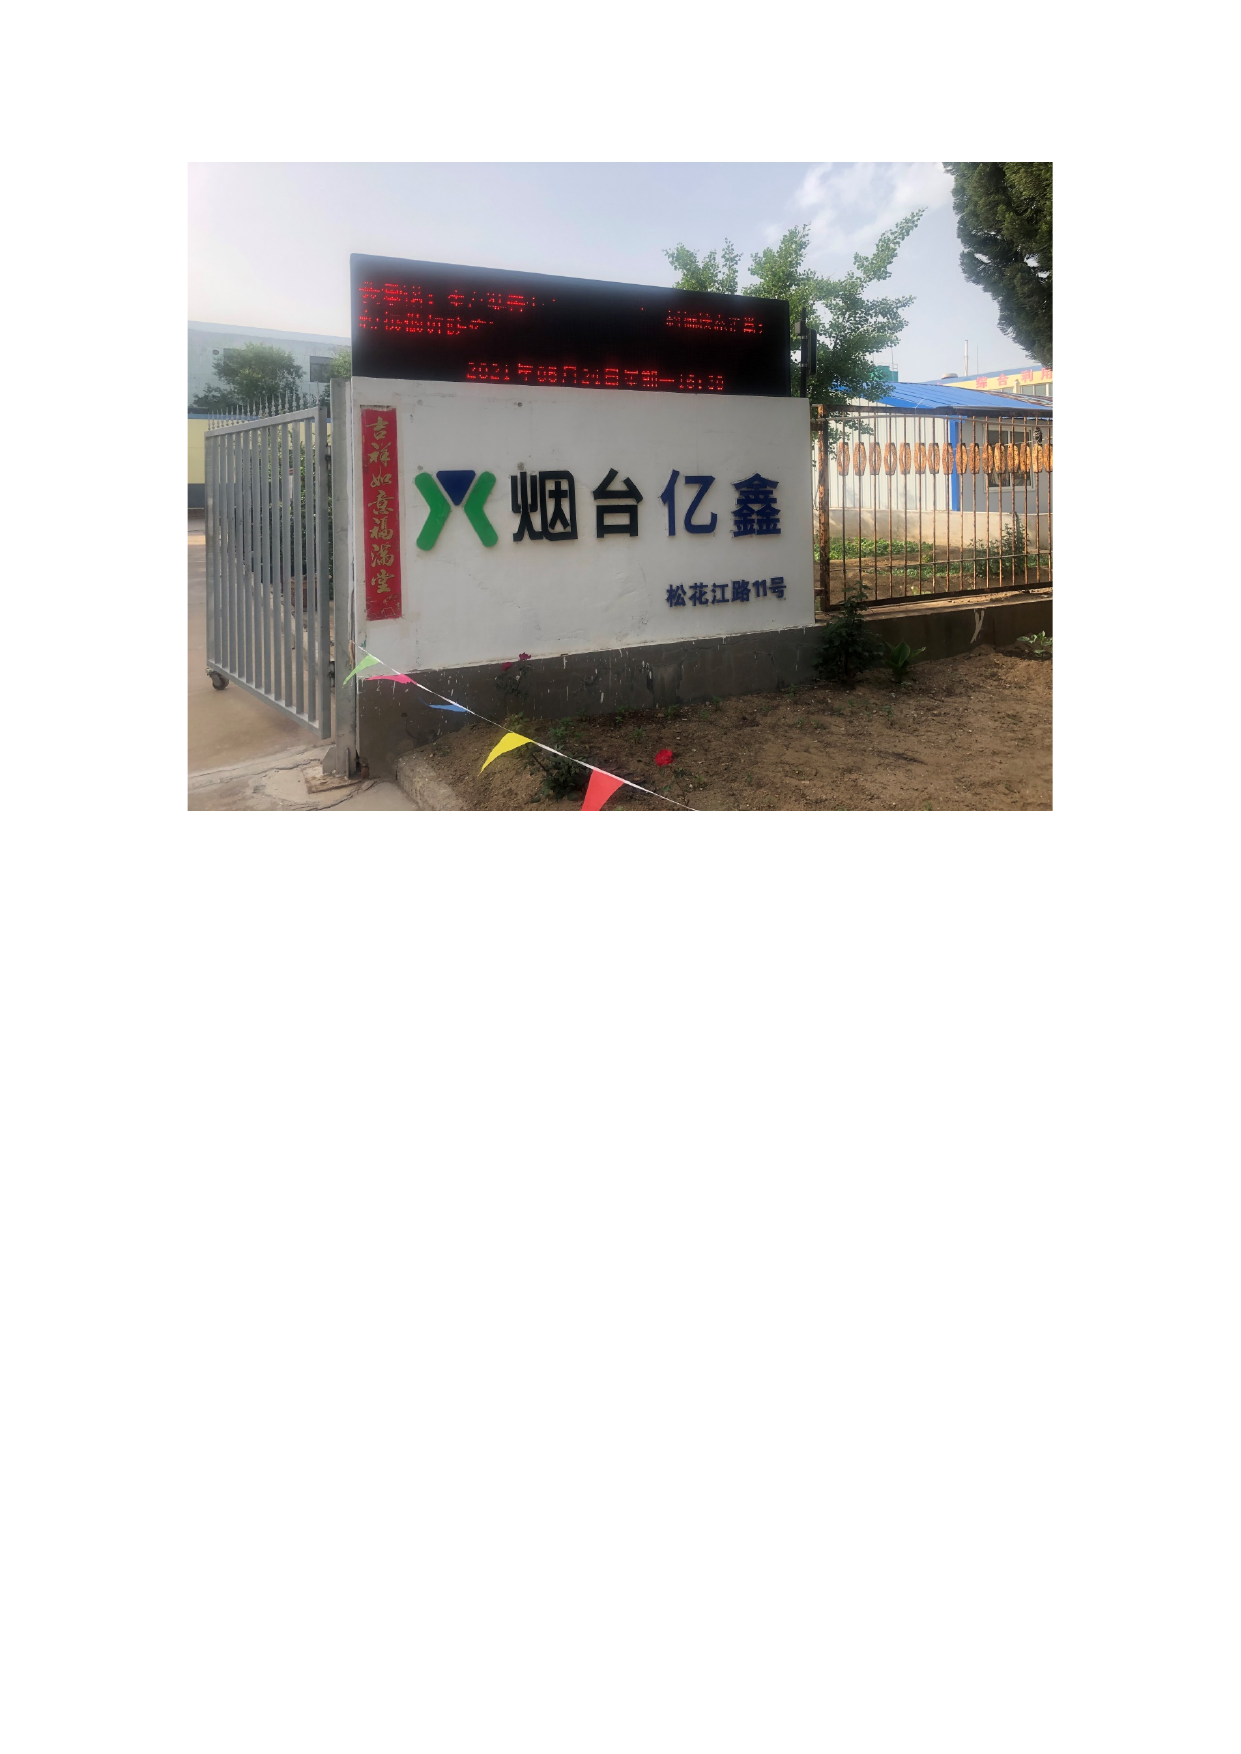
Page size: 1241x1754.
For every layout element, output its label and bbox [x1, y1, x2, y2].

picture [187, 162, 1053, 811]
